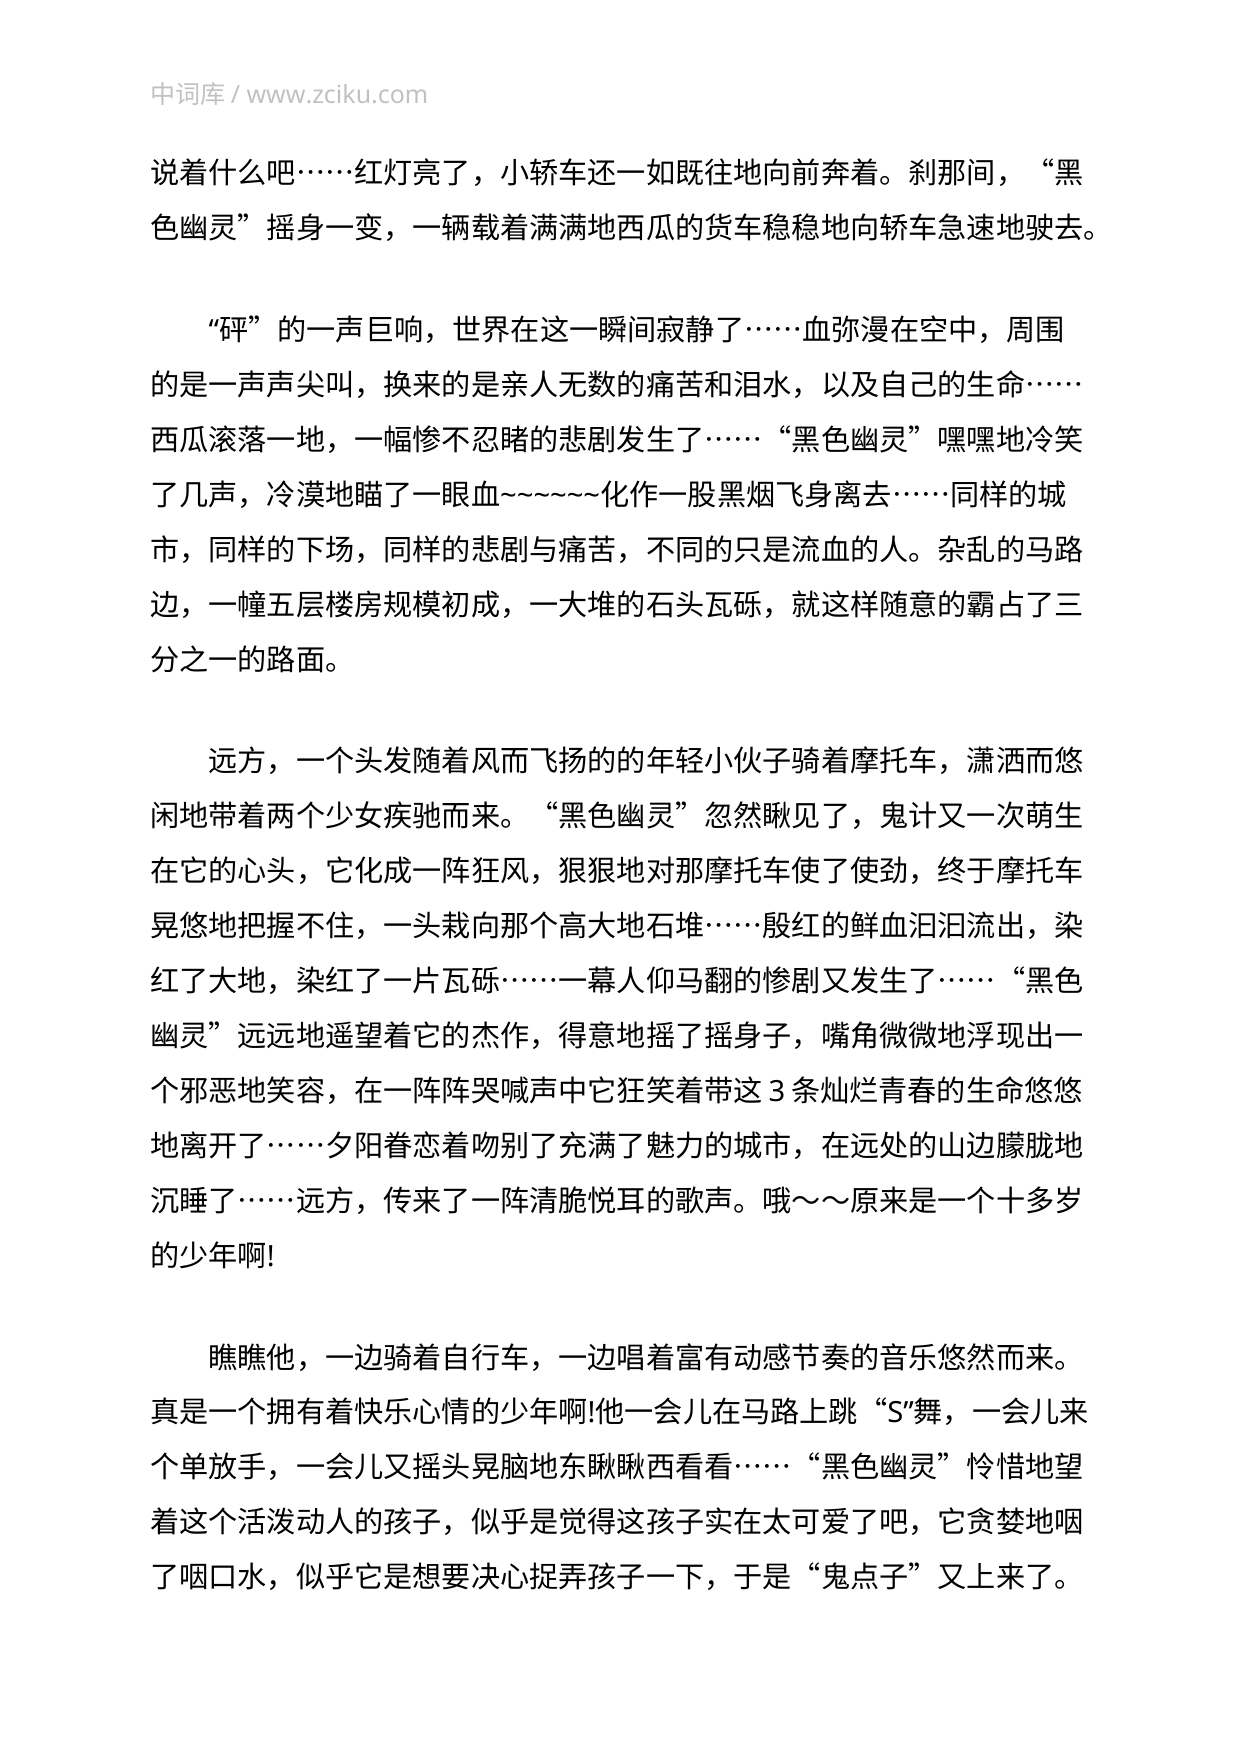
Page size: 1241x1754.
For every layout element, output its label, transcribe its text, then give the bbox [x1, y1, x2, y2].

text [150, 150, 1090, 247]
text 远方，一个头发随着风而飞扬的的年轻小伙子骑着摩托车，潇洒而悠闲地带着两个少女疾驰而来。“黑色幽灵”忽然瞅见了，鬼计又一次萌生在它的心头，它化成一阵狂风，狠狠地对那摩托车使了使劲，终于摩托车晃悠地把握不住，一头栽向那个高大地石堆……殷红的鲜血汩汩流出，染红了大地，染红了一片瓦砾……一幕人仰马翻的惨剧又发生了……“黑色幽灵”远远地遥望着它的杰作，得意地摇了摇身子，嘴角微微地浮现出一个邪恶地笑容，在一阵阵哭喊声中它狂笑着带这3条灿烂青春的生命悠悠地离开了……夕阳眷恋着吻别了充满了魅力的城市，在远处的山边朦胧地沉睡了……远方，传来了一阵清脆悦耳的歌声。哦～～原来是一个十多岁的少年啊! [150, 738, 1090, 1274]
text “砰”的一声巨响，世界在这一瞬间寂静了……血弥漫在空中，周围的是一声声尖叫，换来的是亲人无数的痛苦和泪水，以及自己的生命……西瓜滚落一地，一幅惨不忍睹的悲剧发生了……“黑色幽灵”嘿嘿地冷笑了几声，冷漠地瞄了一眼血~~~~~~化作一股黑烟飞身离去……同样的城市，同样的下场，同样的悲剧与痛苦，不同的只是流血的人。杂乱的马路边，一幢五层楼房规模初成，一大堆的石头瓦砾，就这样随意的霸占了三分之一的路面。 [150, 307, 1090, 678]
text 瞧瞧他，一边骑着自行车，一边唱着富有动感节奏的音乐悠然而来。真是一个拥有着快乐心情的少年啊!他一会儿在马路上跳“S”舞，一会儿来个单放手，一会儿又摇头晃脑地东瞅瞅西看看……“黑色幽灵”怜惜地望着这个活泼动人的孩子，似乎是觉得这孩子实在太可爱了吧，它贪婪地咽了咽口水，似乎它是想要决心捉弄孩子一下，于是“鬼点子”又上来了。 [150, 1334, 1090, 1596]
